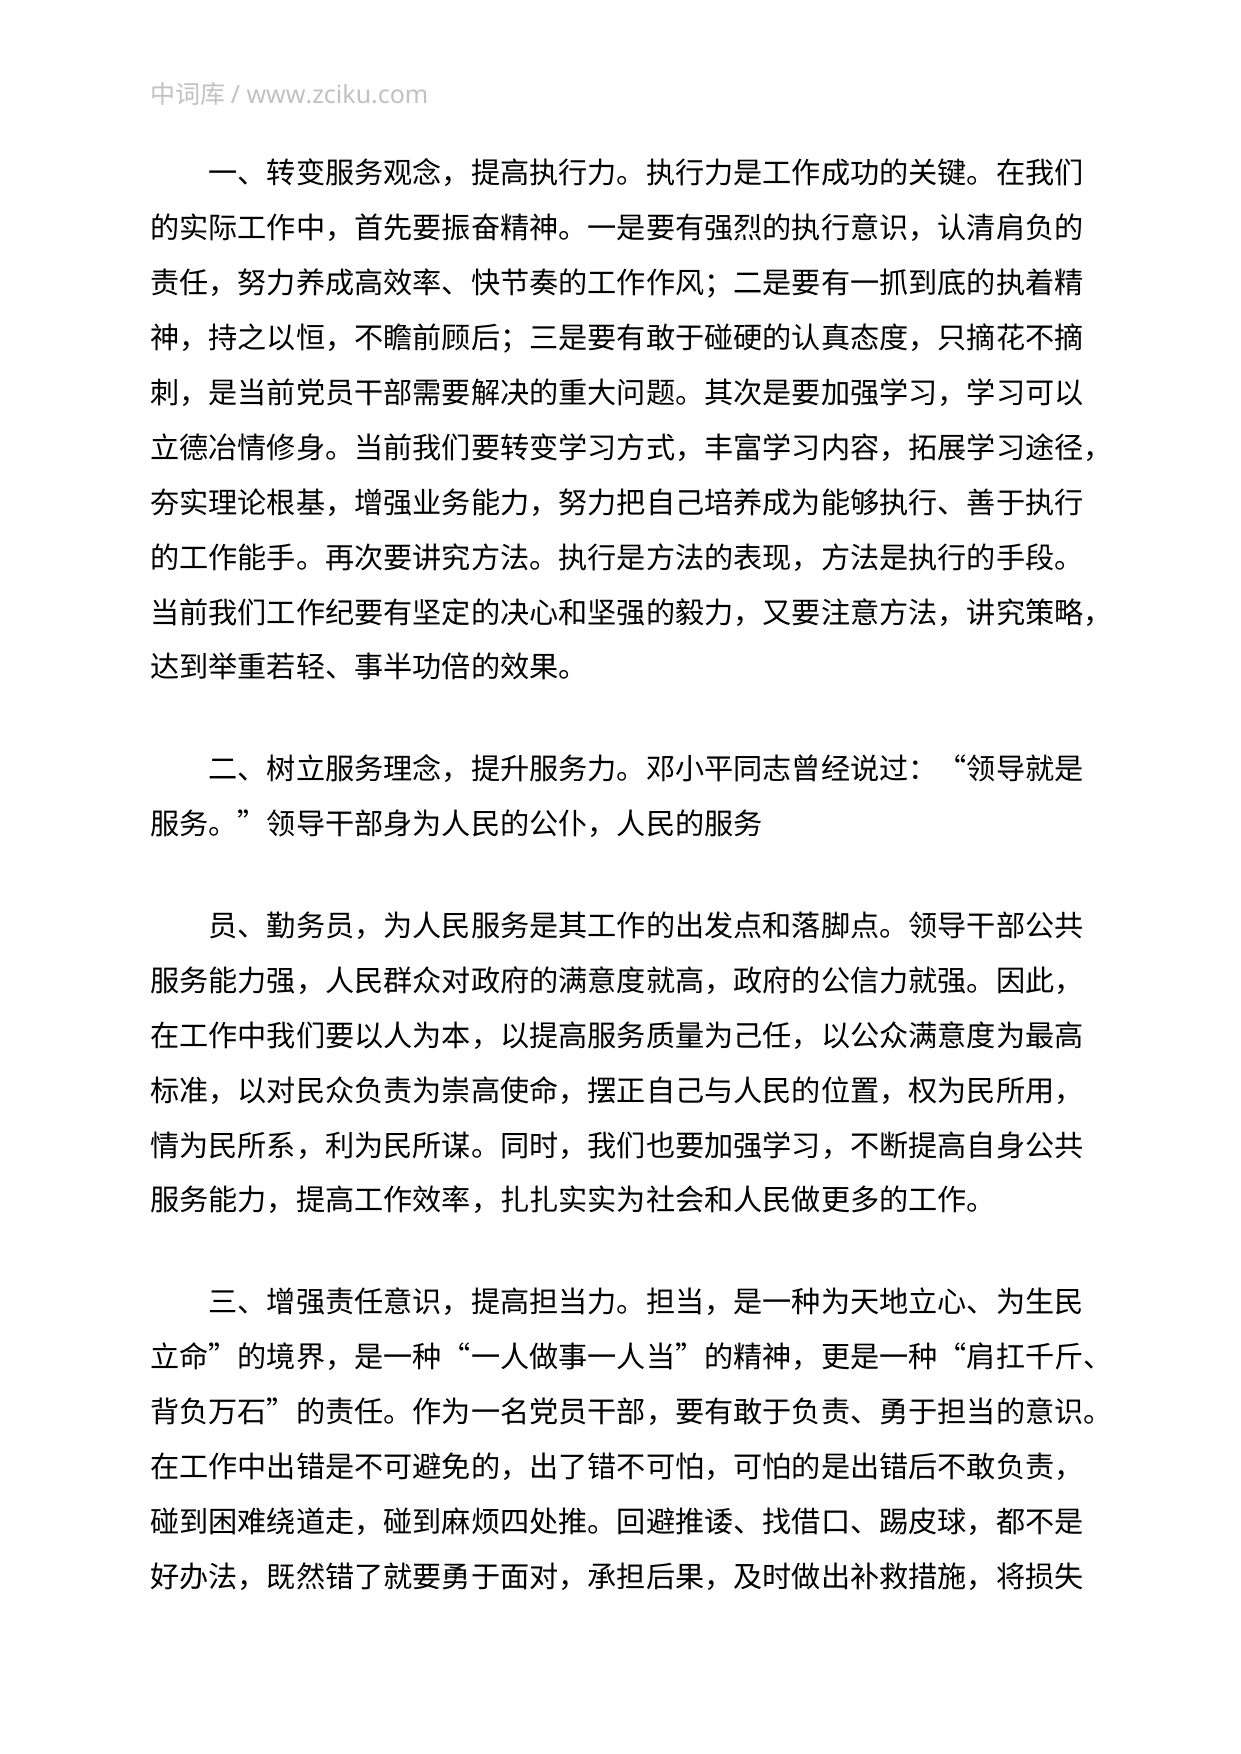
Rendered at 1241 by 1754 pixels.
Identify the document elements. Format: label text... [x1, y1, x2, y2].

text 员、勤务员，为人民服务是其工作的出发点和落脚点。领导干部公共服务能力强，人民群众对政府的满意度就高，政府的公信力就强。因此，在工作中我们要以人为本，以提高服务质量为己任，以公众满意度为最高标准，以对民众负责为崇高使命，摆正自己与人民的位置，权为民所用，情为民所系，利为民所谋。同时，我们也要加强学习，不断提高自身公共服务能力，提高工作效率，扎扎实实为社会和人民做更多的工作。 [150, 902, 1090, 1219]
text 一、转变服务观念，提高执行力。执行力是工作成功的关键。在我们的实际工作中，首先要振奋精神。一是要有强烈的执行意识，认清肩负的责任，努力养成高效率、快节奏的工作作风；二是要有一抓到底的执着精神，持之以恒，不瞻前顾后；三是要有敢于碰硬的认真态度，只摘花不摘刺，是当前党员干部需要解决的重大问题。其次是要加强学习，学习可以立德冶情修身。当前我们要转变学习方式，丰富学习内容，拓展学习途径，夯实理论根基，增强业务能力，努力把自己培养成为能够执行、善于执行的工作能手。再次要讲究方法。执行是方法的表现，方法是执行的手段。当前我们工作纪要有坚定的决心和坚强的毅力，又要注意方法，讲究策略，达到举重若轻、事半功倍的效果。 [150, 150, 1090, 686]
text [150, 1279, 1090, 1596]
text 二、树立服务理念，提升服务力。邓小平同志曾经说过：“领导就是服务。”领导干部身为人民的公仆，人民的服务 [150, 746, 1090, 843]
